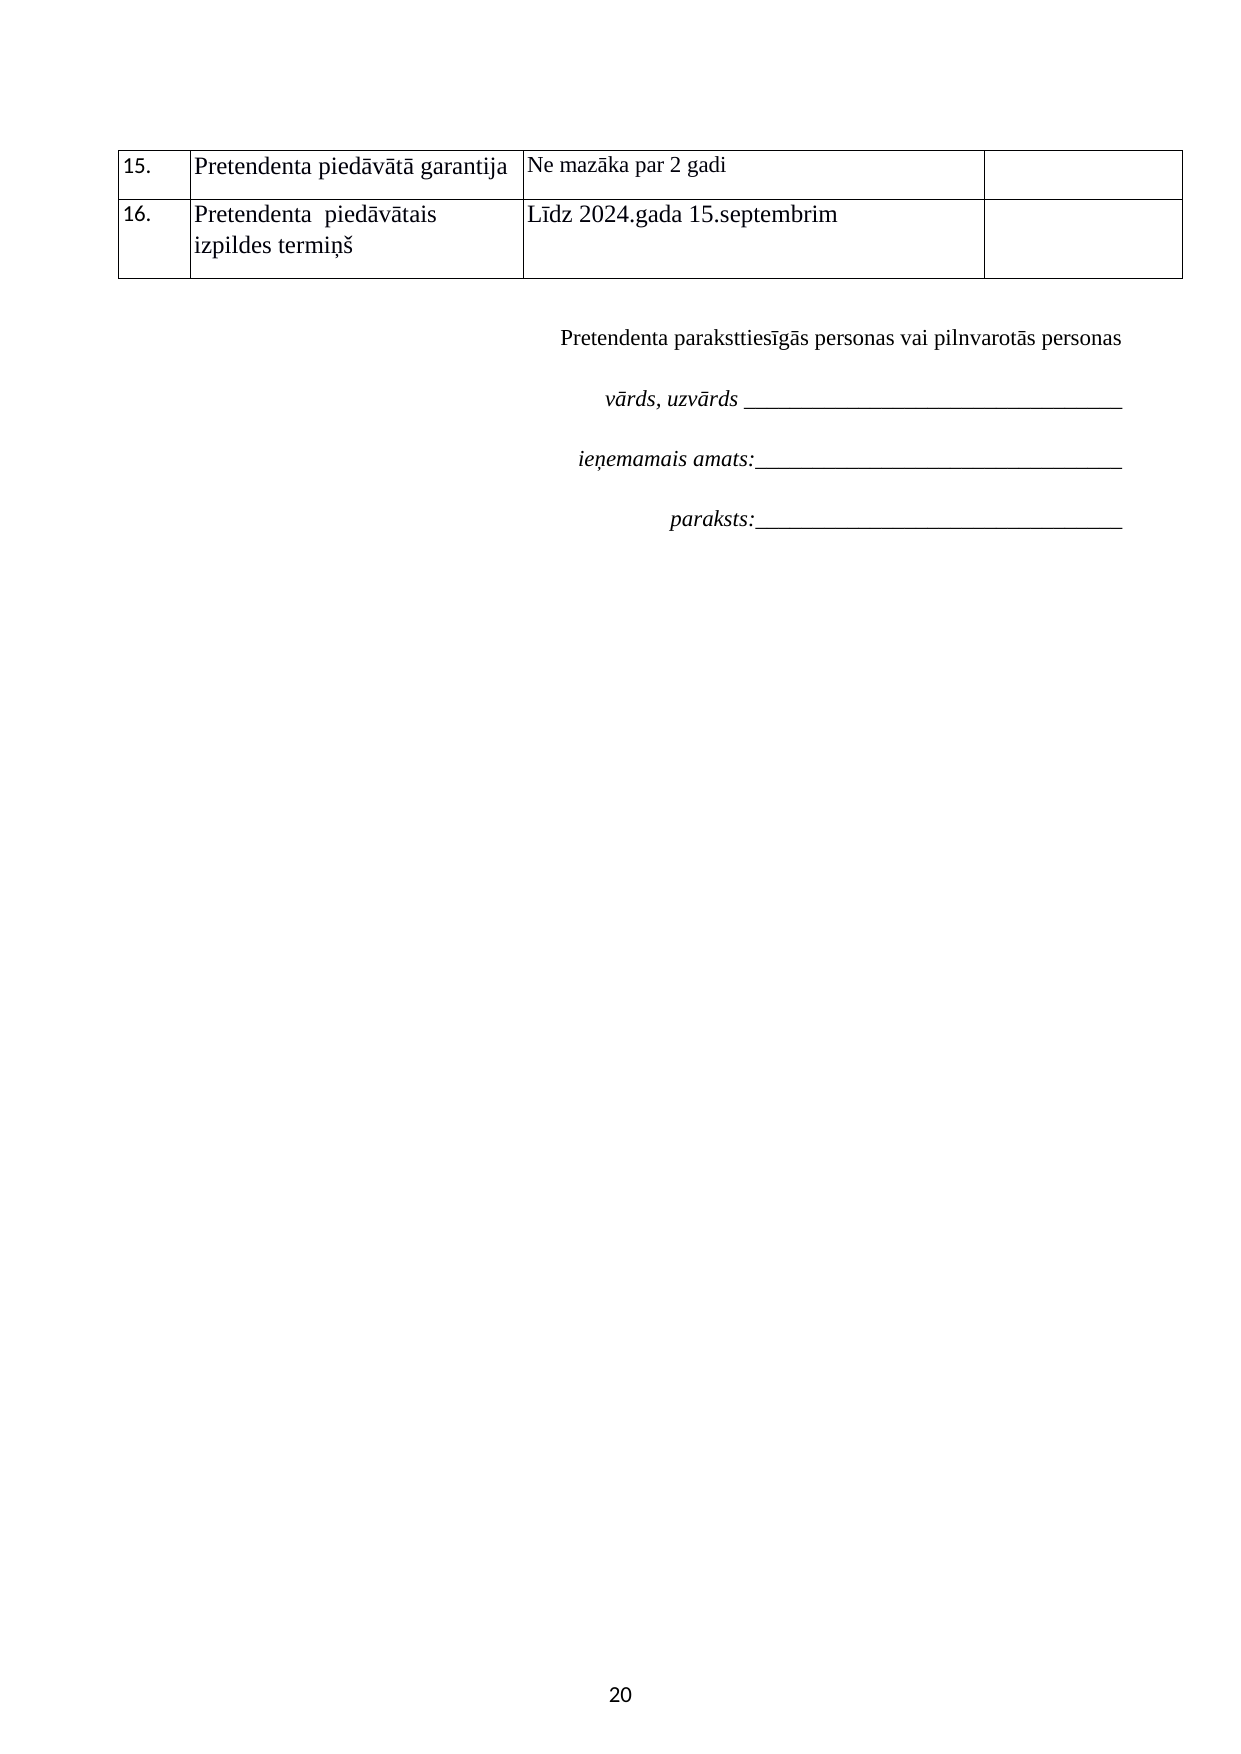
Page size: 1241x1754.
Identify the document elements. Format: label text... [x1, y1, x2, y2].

table_cell 15. [119, 151, 190, 198]
text Pretendenta paraksttiesīgās personas vai pilnvarotās personas [118, 324, 1122, 351]
table_cell Līdz 2024.gada 15.septembrim [524, 200, 984, 278]
table_cell 16. [119, 200, 190, 278]
table_cell [985, 151, 1182, 198]
table_cell Pretendenta piedāvātais izpildes termiņš [191, 200, 523, 278]
text ieņemamais amats:________________________________ [118, 445, 1122, 471]
table_cell [985, 200, 1182, 278]
text paraksts:________________________________ [118, 506, 1122, 532]
text vārds, uzvārds _________________________________ [118, 385, 1122, 411]
table_cell Ne mazāka par 2 gadi [524, 151, 984, 198]
table_cell Pretendenta piedāvātā garantija [191, 151, 523, 198]
